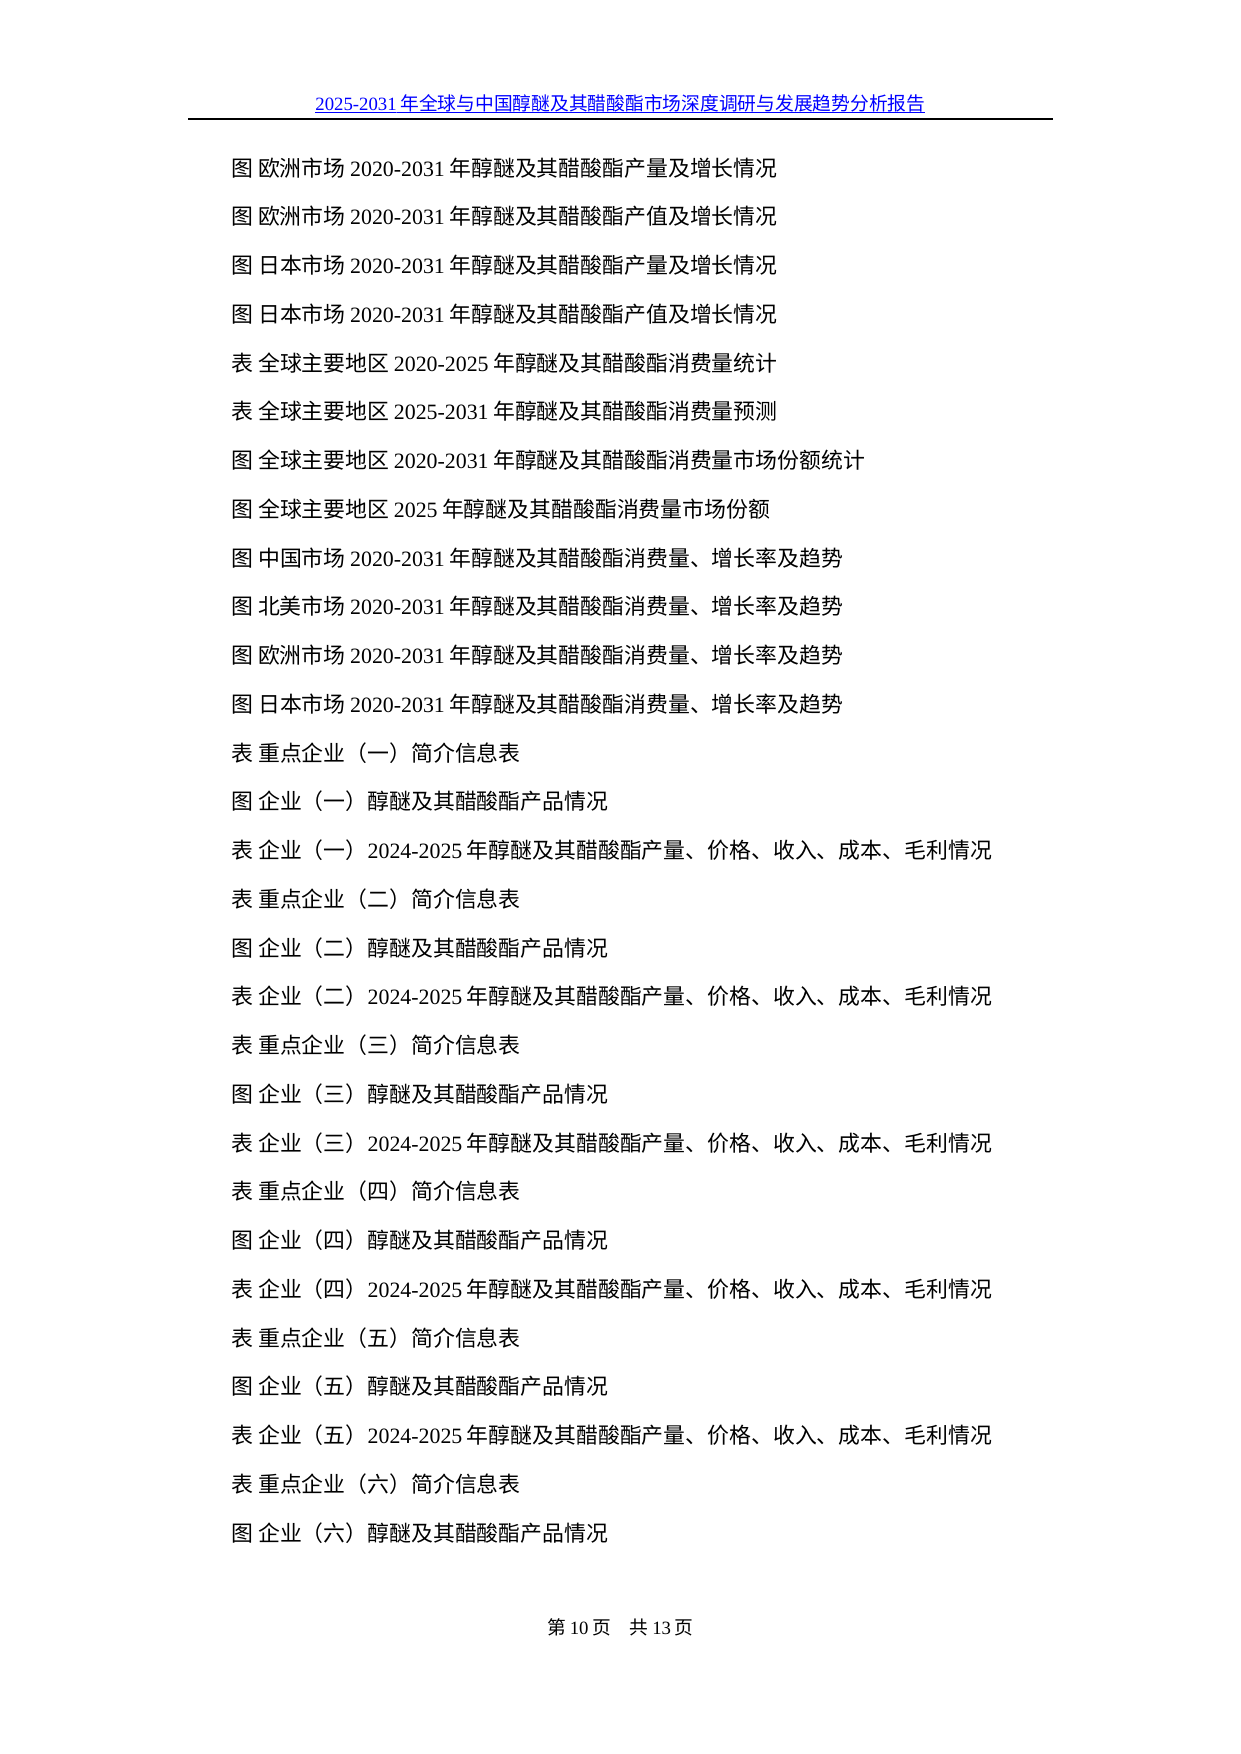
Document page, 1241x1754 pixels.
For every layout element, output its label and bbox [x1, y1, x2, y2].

text [187, 150, 1053, 1548]
